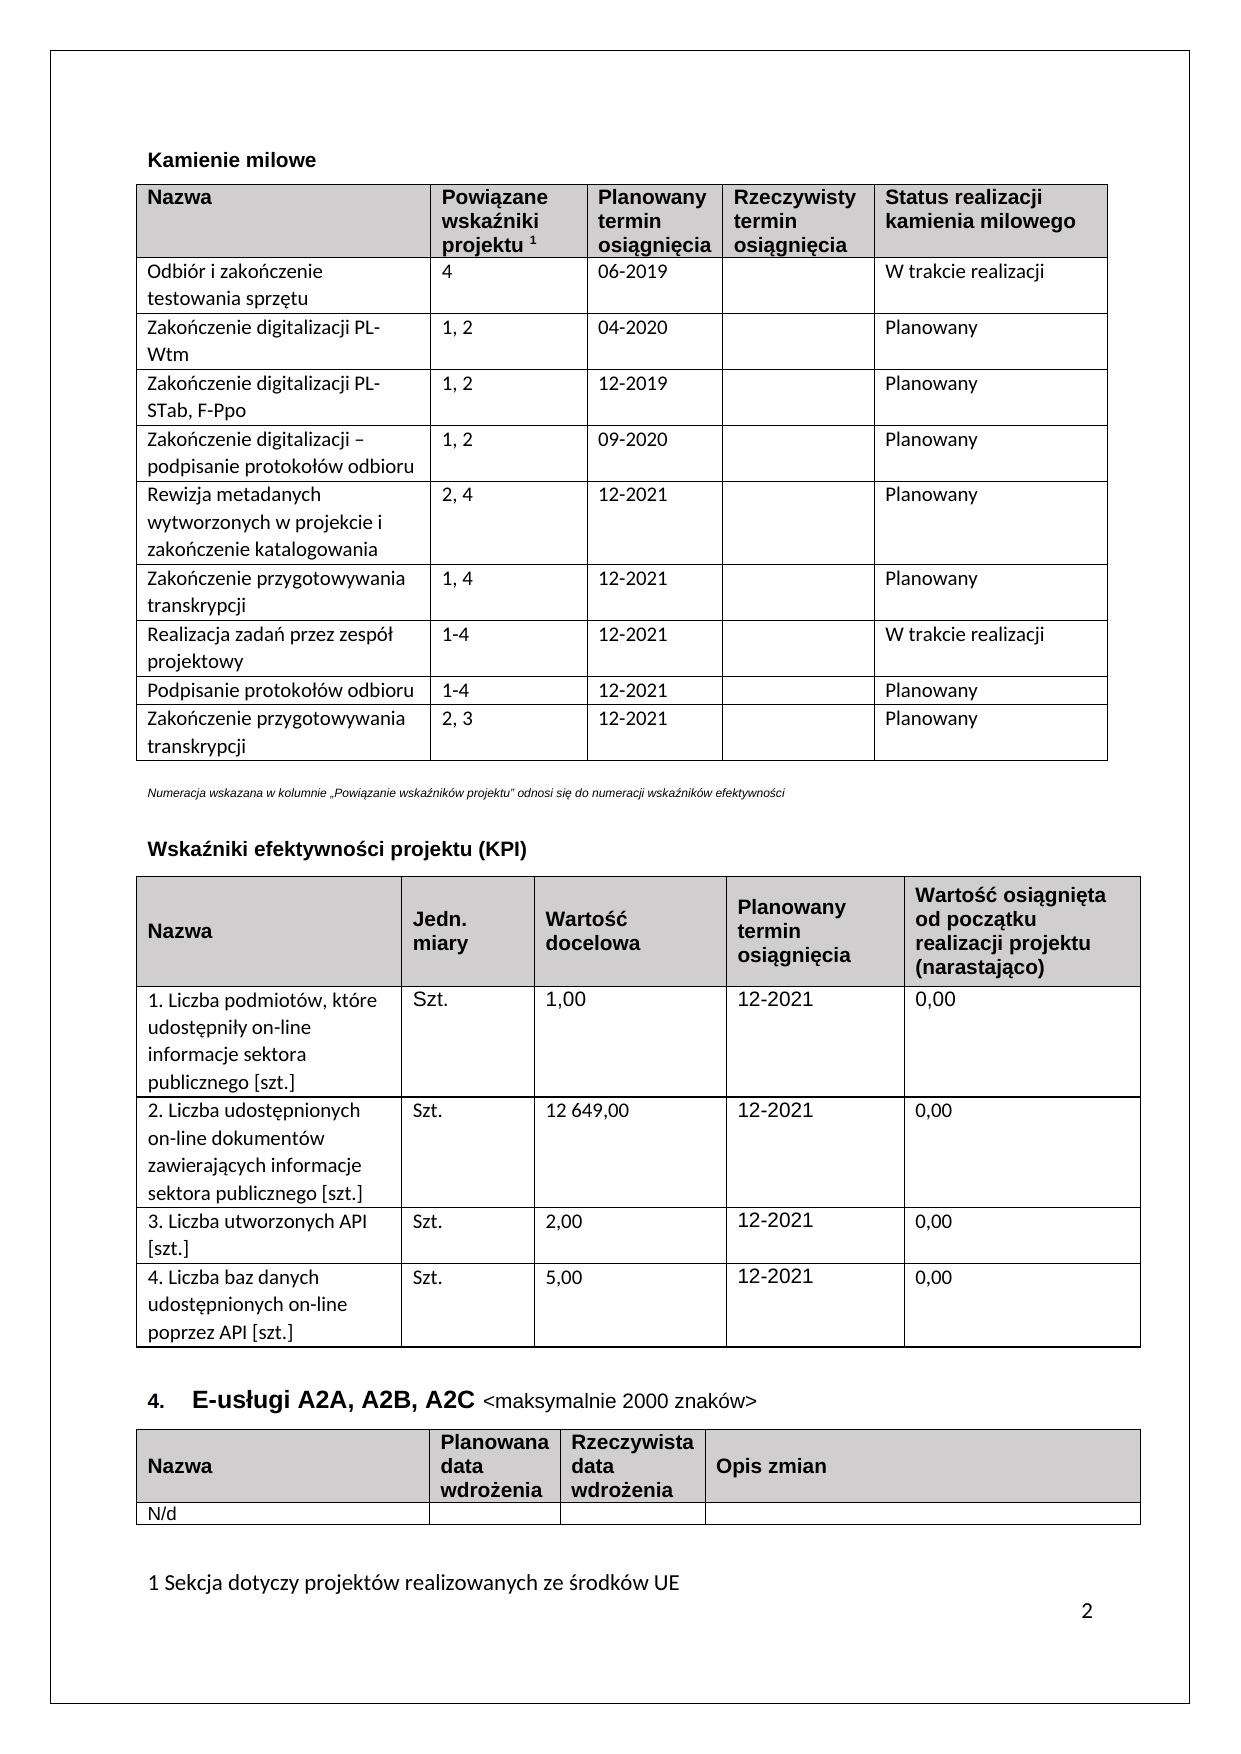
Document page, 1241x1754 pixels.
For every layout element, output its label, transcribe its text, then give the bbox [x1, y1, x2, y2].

table_cell 5,00 [535, 1264, 726, 1346]
table_cell 12-2021 [588, 621, 722, 676]
table_cell 4 [431, 258, 587, 313]
table_cell Planowany [875, 677, 1107, 704]
table_cell W trakcie realizacji [875, 258, 1107, 313]
table_cell [723, 705, 874, 760]
table_cell 12-2021 [588, 482, 722, 564]
table_cell 1, 4 [431, 565, 587, 620]
table_header Jedn. miary [402, 877, 534, 986]
table_cell Zakończenie digitalizacji PL-STab, F-Ppo [137, 370, 430, 425]
table_header Planowany termin osiągnięcia [727, 877, 904, 986]
table_header Wartość docelowa [535, 877, 726, 986]
table_cell 2,00 [535, 1208, 726, 1263]
table_header Nazwa [137, 1430, 429, 1502]
table_cell Szt. [402, 1098, 534, 1207]
table_header Status realizacji kamienia milowego [875, 185, 1107, 257]
table_cell 12-2021 [588, 677, 722, 704]
table_cell [723, 565, 874, 620]
table_cell 12 649,00 [535, 1098, 726, 1207]
table_cell [723, 426, 874, 481]
table_cell 2, 4 [431, 482, 587, 564]
table_cell 1, 2 [431, 370, 587, 425]
table_cell [723, 314, 874, 369]
table_cell Planowany [875, 705, 1107, 760]
table_header Planowana data wdrożenia [430, 1430, 560, 1502]
table_cell 0,00 [905, 1264, 1140, 1346]
table_cell 1-4 [431, 621, 587, 676]
table_cell 0,00 [905, 1098, 1140, 1207]
table_cell [706, 1503, 1140, 1524]
table_cell 12-2021 [727, 1208, 904, 1263]
table_cell 12-2021 [727, 1264, 904, 1346]
table_header Nazwa [137, 877, 401, 986]
table_cell 12-2021 [727, 1098, 904, 1207]
table_header Powiązane wskaźniki projektu [431, 185, 587, 257]
text Kamienie milowe [147, 147, 1093, 171]
table_cell 04-2020 [588, 314, 722, 369]
table_cell Szt. [402, 1264, 534, 1346]
table_cell [723, 258, 874, 313]
table_cell Rewizja metadanych wytworzonych w projekcie i zakończenie katalogowania [137, 482, 430, 564]
table_cell 12-2021 [727, 987, 904, 1096]
table_cell Planowany [875, 482, 1107, 564]
table_header Rzeczywisty termin osiągnięcia [723, 185, 874, 257]
table_cell Podpisanie protokołów odbioru [137, 677, 430, 704]
table_cell 1, 2 [431, 426, 587, 481]
table_cell 12-2019 [588, 370, 722, 425]
table_cell 1,00 [535, 987, 726, 1096]
table_header Planowany termin osiągnięcia [588, 185, 722, 257]
table_cell Planowany [875, 426, 1107, 481]
table_cell 12-2021 [588, 705, 722, 760]
table_cell 1, 2 [431, 314, 587, 369]
text Numeracja wskazana w kolumnie „Powiązanie wskaźników projektu” odnosi się do numeracji wskaźników efektywności [147, 786, 1093, 810]
table_cell 2, 3 [431, 705, 587, 760]
table_cell Planowany [875, 565, 1107, 620]
table_cell Planowany [875, 314, 1107, 369]
table_cell [723, 370, 874, 425]
table_cell 4. Liczba baz danych udostępnionych on-line poprzez API [szt.] [137, 1264, 401, 1346]
table_cell 0,00 [905, 1208, 1140, 1263]
text Wskaźniki efektywności projektu (KPI) [147, 837, 1093, 861]
subtitle E-usługi A2A, A2B, A2C <maksymalnie 2000 znaków> [147, 1385, 1093, 1414]
table_cell N/d [137, 1503, 429, 1524]
table_cell 0,00 [905, 987, 1140, 1096]
table_cell 3. Liczba utworzonych API [szt.] [137, 1208, 401, 1263]
table_header Rzeczywista data wdrożenia [561, 1430, 705, 1502]
table_cell 12-2021 [588, 565, 722, 620]
table_cell Realizacja zadań przez zespół projektowy [137, 621, 430, 676]
table_cell Szt. [402, 987, 534, 1096]
table_cell [723, 621, 874, 676]
table_cell 2. Liczba udostępnionych on-line dokumentów zawierających informacje sektora publicznego [szt.] [137, 1098, 401, 1207]
table_cell Zakończenie digitalizacji PL-Wtm [137, 314, 430, 369]
table_cell Szt. [402, 1208, 534, 1263]
table_cell Zakończenie przygotowywania transkrypcji [137, 705, 430, 760]
table_cell 1. Liczba podmiotów, które udostępniły on-line informacje sektora publicznego [szt.] [137, 987, 401, 1096]
table_cell 06-2019 [588, 258, 722, 313]
table_cell Zakończenie przygotowywania transkrypcji [137, 565, 430, 620]
table_header Nazwa [137, 185, 430, 257]
table_cell Zakończenie digitalizacji – podpisanie protokołów odbioru [137, 426, 430, 481]
table_cell [723, 677, 874, 704]
table_cell Odbiór i zakończenie testowania sprzętu [137, 258, 430, 313]
table_cell 1-4 [431, 677, 587, 704]
table_cell [430, 1503, 560, 1524]
table_cell 09-2020 [588, 426, 722, 481]
table_cell Planowany [875, 370, 1107, 425]
table_header Wartość osiągnięta od początku realizacji projektu (narastająco) [905, 877, 1140, 986]
table_header Opis zmian [706, 1430, 1140, 1502]
table_cell [561, 1503, 705, 1524]
table_cell W trakcie realizacji [875, 621, 1107, 676]
table_cell [723, 482, 874, 564]
